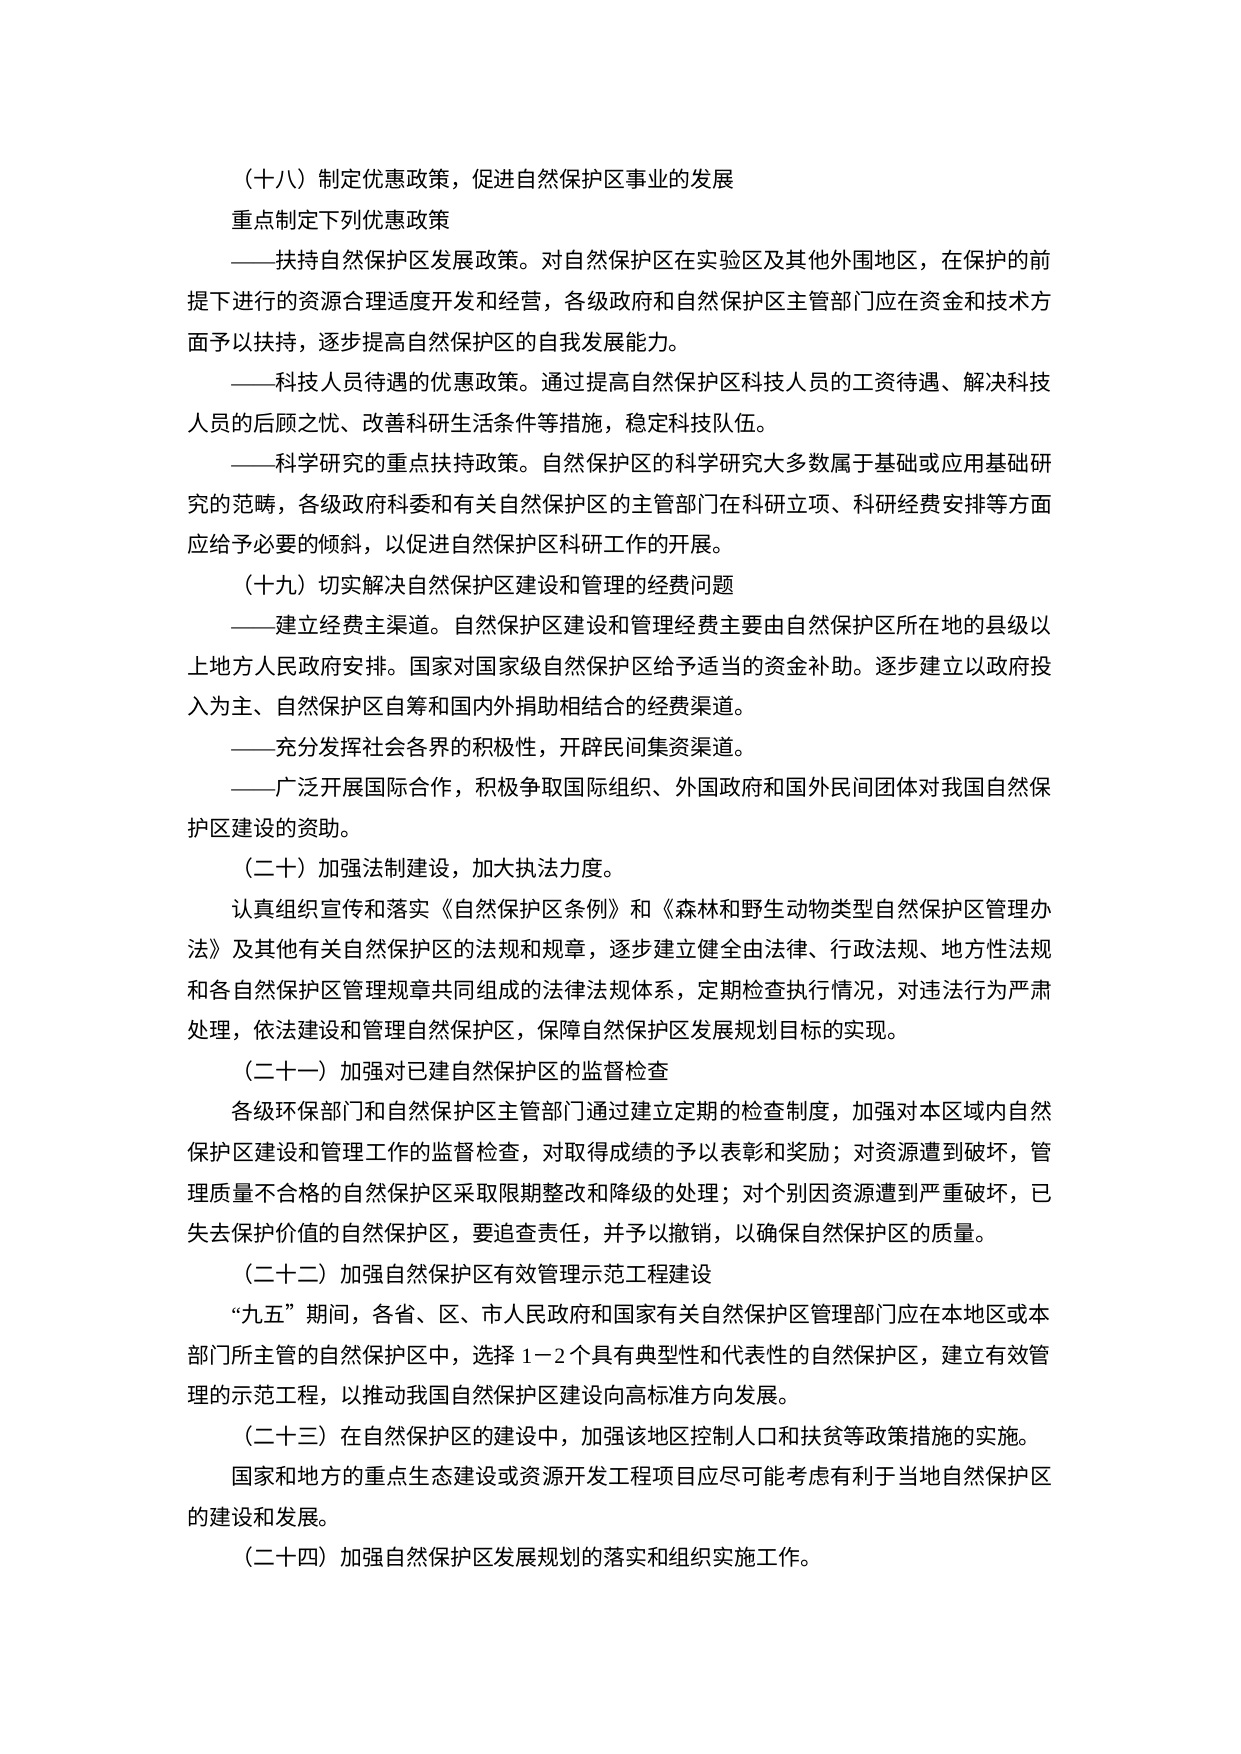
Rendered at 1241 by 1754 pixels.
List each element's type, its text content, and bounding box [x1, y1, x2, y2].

text ——科学研究的重点扶持政策。自然保护区的科学研究大多数属于基础或应用基础研究的范畴，各级政府科委和有关自然保护区的主管部门在科研立项、科研经费安排等方面应给予必要的倾斜，以促进自然保护区科研工作的开展。 [187, 446, 1053, 559]
text ——充分发挥社会各界的积极性，开辟民间集资渠道。 [187, 729, 1053, 762]
text 国家和地方的重点生态建设或资源开发工程项目应尽可能考虑有利于当地自然保护区的建设和发展。 [187, 1459, 1053, 1532]
text ——广泛开展国际合作，积极争取国际组织、外国政府和国外民间团体对我国自然保护区建设的资助。 [187, 770, 1053, 843]
text （二十三）在自然保护区的建设中，加强该地区控制人口和扶贫等政策措施的实施。 [187, 1418, 1053, 1451]
text “九五”期间，各省、区、市人民政府和国家有关自然保护区管理部门应在本地区或本部门所主管的自然保护区中，选择1－2个具有典型性和代表性的自然保护区，建立有效管理的示范工程，以推动我国自然保护区建设向高标准方向发展。 [187, 1297, 1053, 1410]
text 重点制定下列优惠政策 [187, 202, 1053, 235]
text 认真组织宣传和落实《自然保护区条例》和《森林和野生动物类型自然保护区管理办法》及其他有关自然保护区的法规和规章，逐步建立健全由法律、行政法规、地方性法规和各自然保护区管理规章共同组成的法律法规体系，定期检查执行情况，对违法行为严肃处理，依法建设和管理自然保护区，保障自然保护区发展规划目标的实现。 [187, 891, 1053, 1046]
text （二十）加强法制建设，加大执法力度。 [187, 851, 1053, 883]
text （二十四）加强自然保护区发展规划的落实和组织实施工作。 [187, 1540, 1053, 1572]
text ——扶持自然保护区发展政策。对自然保护区在实验区及其他外围地区，在保护的前提下进行的资源合理适度开发和经营，各级政府和自然保护区主管部门应在资金和技术方面予以扶持，逐步提高自然保护区的自我发展能力。 [187, 243, 1053, 357]
text （二十二）加强自然保护区有效管理示范工程建设 [187, 1256, 1053, 1289]
text 各级环保部门和自然保护区主管部门通过建立定期的检查制度，加强对本区域内自然保护区建设和管理工作的监督检查，对取得成绩的予以表彰和奖励；对资源遭到破坏，管理质量不合格的自然保护区采取限期整改和降级的处理；对个别因资源遭到严重破坏，已失去保护价值的自然保护区，要追查责任，并予以撤销，以确保自然保护区的质量。 [187, 1094, 1053, 1248]
text ——建立经费主渠道。自然保护区建设和管理经费主要由自然保护区所在地的县级以上地方人民政府安排。国家对国家级自然保护区给予适当的资金补助。逐步建立以政府投入为主、自然保护区自筹和国内外捐助相结合的经费渠道。 [187, 608, 1053, 721]
text （二十一）加强对已建自然保护区的监督检查 [187, 1053, 1053, 1086]
text （十八）制定优惠政策，促进自然保护区事业的发展 [187, 162, 1053, 194]
text ——科技人员待遇的优惠政策。通过提高自然保护区科技人员的工资待遇、解决科技人员的后顾之忧、改善科研生活条件等措施，稳定科技队伍。 [187, 364, 1053, 438]
text （十九）切实解决自然保护区建设和管理的经费问题 [187, 567, 1053, 600]
